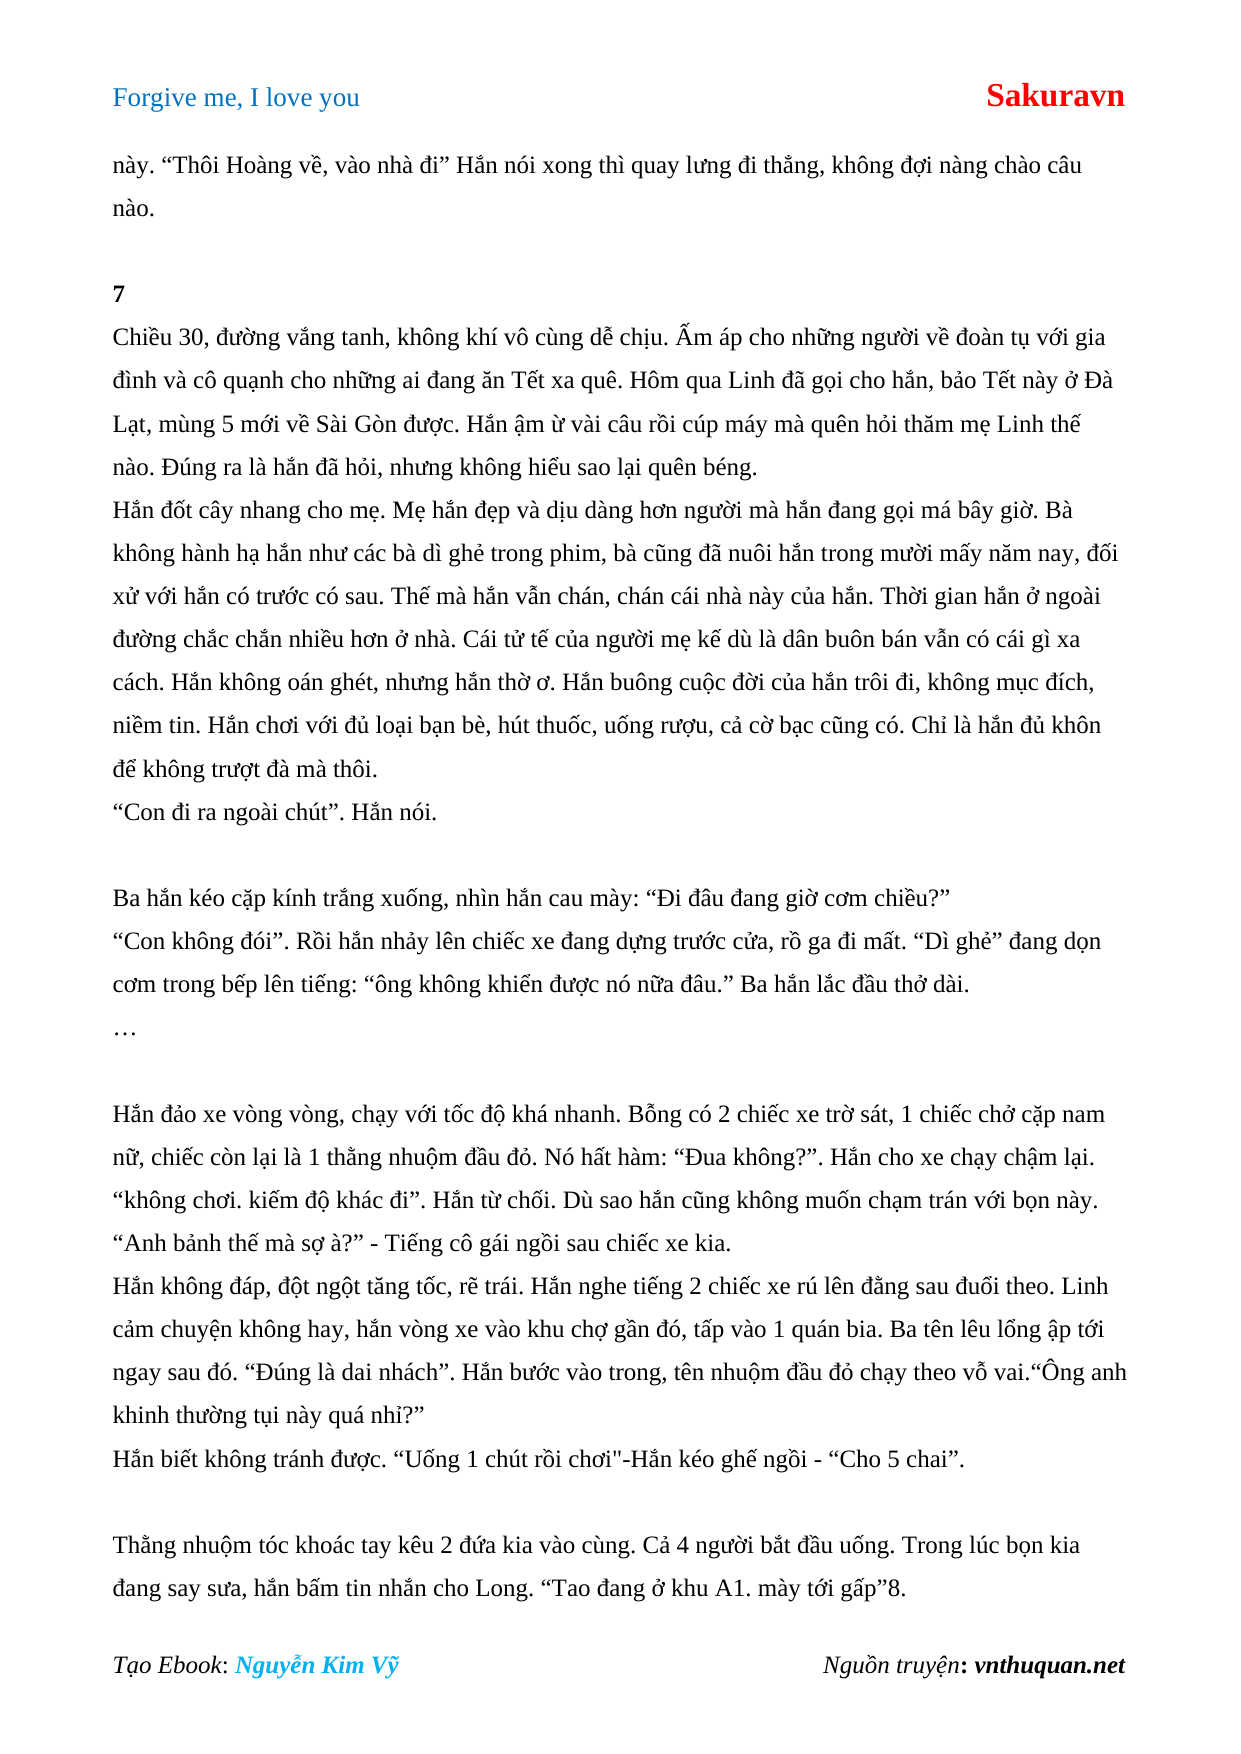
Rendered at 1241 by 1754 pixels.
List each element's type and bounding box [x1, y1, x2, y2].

text [112, 150, 1128, 1602]
